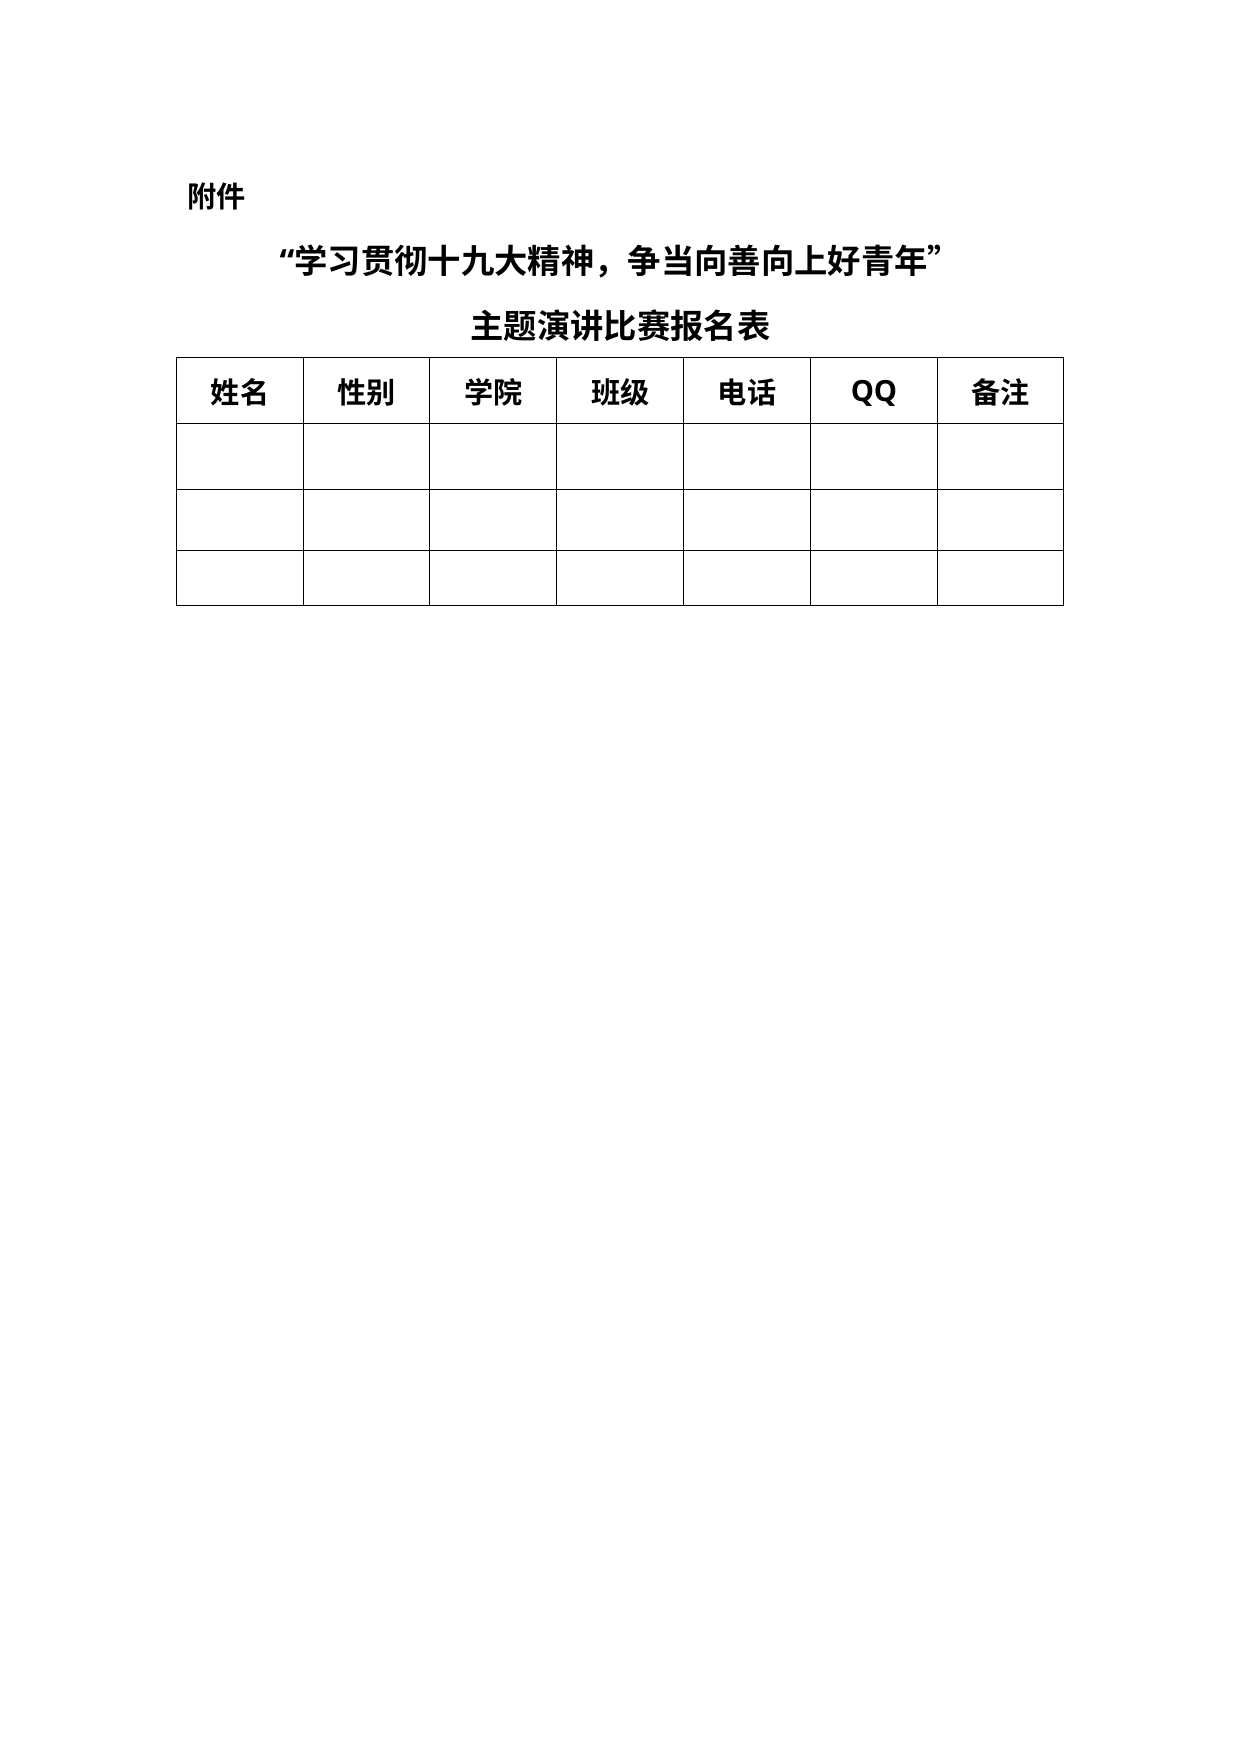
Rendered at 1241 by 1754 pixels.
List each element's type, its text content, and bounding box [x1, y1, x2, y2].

table_cell [811, 424, 937, 489]
table_cell [177, 424, 303, 489]
table_cell [811, 490, 937, 550]
table_header 学院 [430, 358, 556, 423]
table_header 班级 [557, 358, 683, 423]
table_cell [938, 424, 1063, 489]
table_cell [684, 424, 810, 489]
table_cell [430, 551, 556, 604]
table_header 电话 [684, 358, 810, 423]
table_cell [177, 551, 303, 604]
table_cell [811, 551, 937, 604]
table_header 姓名 [177, 358, 303, 423]
table_cell [557, 424, 683, 489]
text 附件 [187, 162, 853, 227]
table_header QQ [811, 358, 937, 423]
table_cell [938, 551, 1063, 604]
table_cell [684, 551, 810, 604]
table_cell [304, 490, 429, 550]
table_cell [430, 424, 556, 489]
text 主题演讲比赛报名表 [187, 292, 1053, 357]
table_cell [430, 490, 556, 550]
text “学习贯彻十九大精神，争当向善向上好青年” [187, 227, 1053, 292]
table_cell [304, 424, 429, 489]
table_header 备注 [938, 358, 1063, 423]
table_cell [684, 490, 810, 550]
table_cell [557, 490, 683, 550]
table_cell [557, 551, 683, 604]
table_cell [938, 490, 1063, 550]
table_header 性别 [304, 358, 429, 423]
table_cell [177, 490, 303, 550]
table_cell [304, 551, 429, 604]
